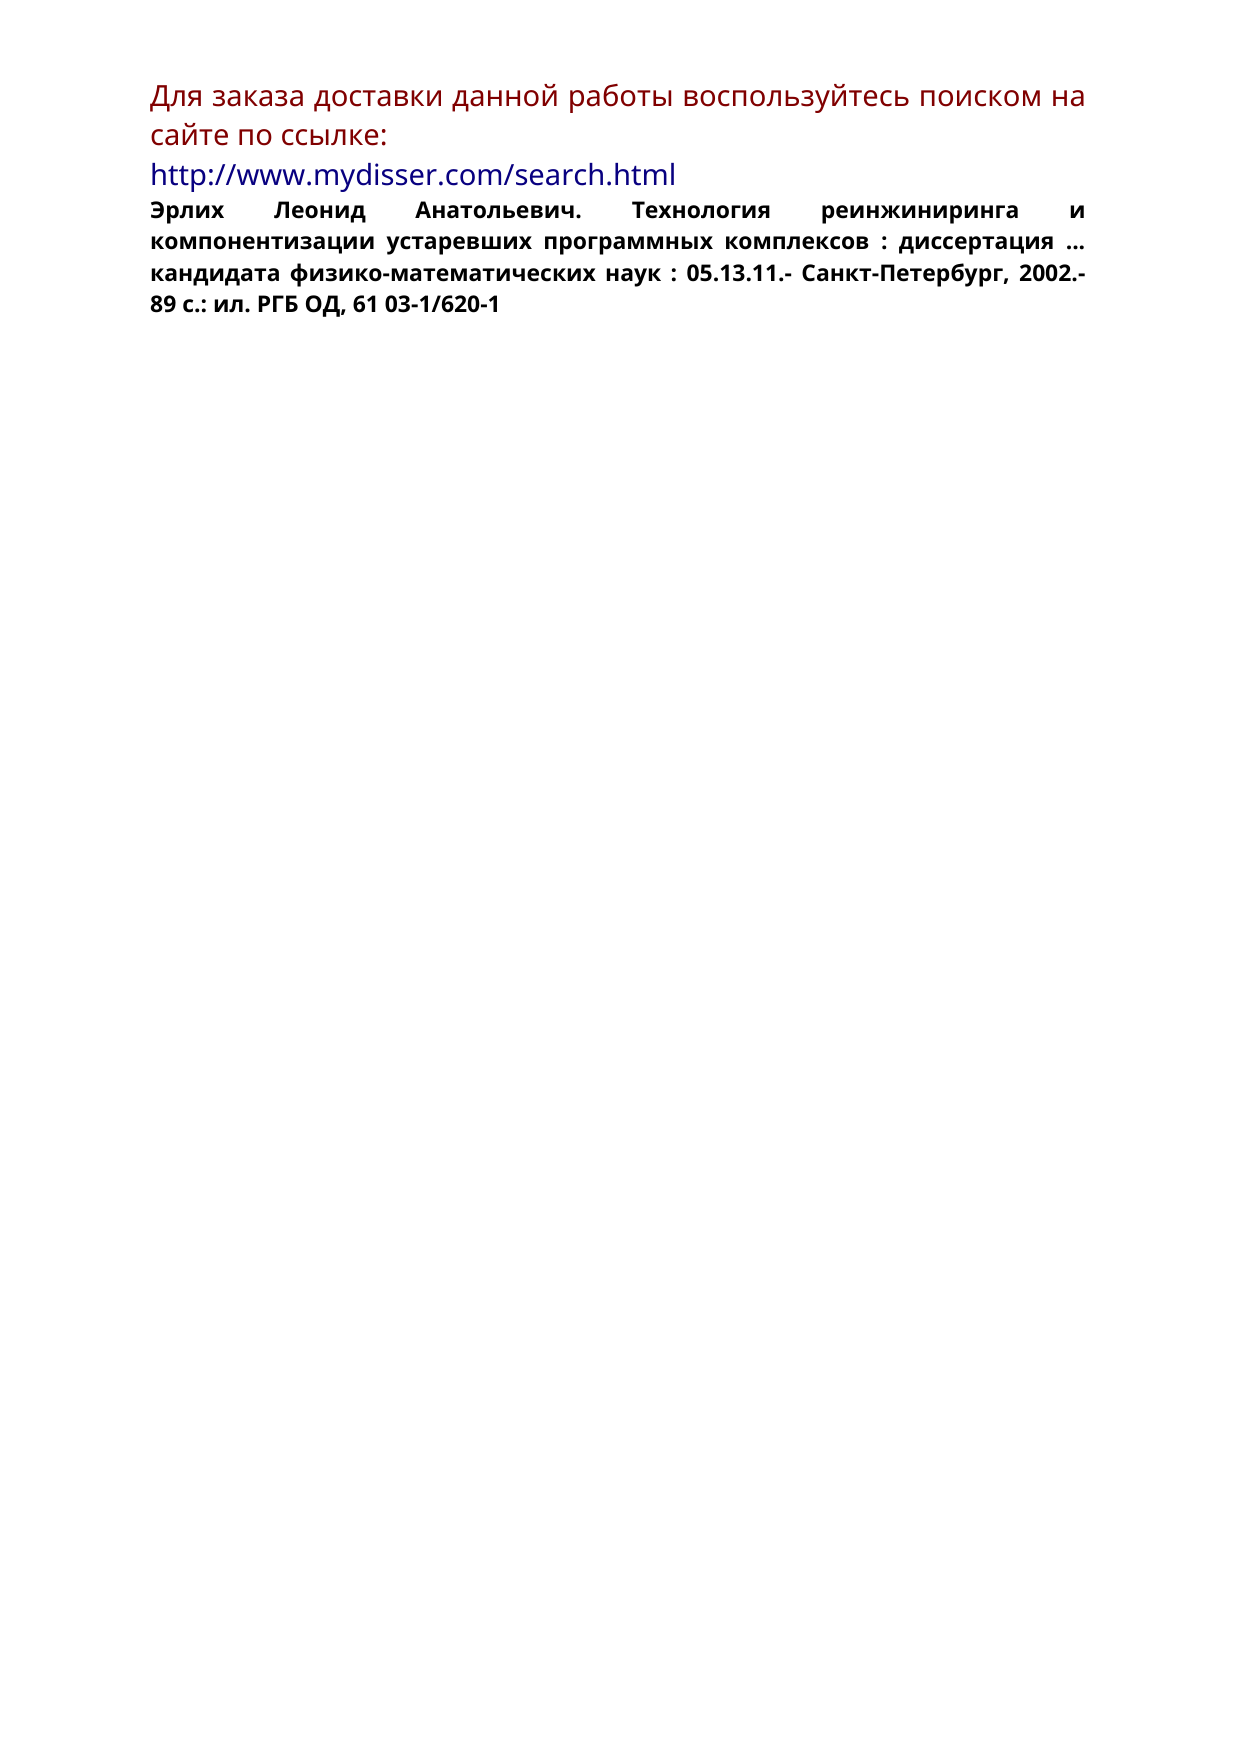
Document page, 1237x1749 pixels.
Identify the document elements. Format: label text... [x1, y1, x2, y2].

text Эрлих Леонид Анатольевич. Технология реинжиниринга и компонентизации устаревших программных комплексов : диссертация ... кандидата физико-математических наук : 05.13.11.- Санкт-Петербург, 2002.- 89 с.: ил. РГБ ОД, 61 03-1/620-1 [150, 194, 1086, 319]
